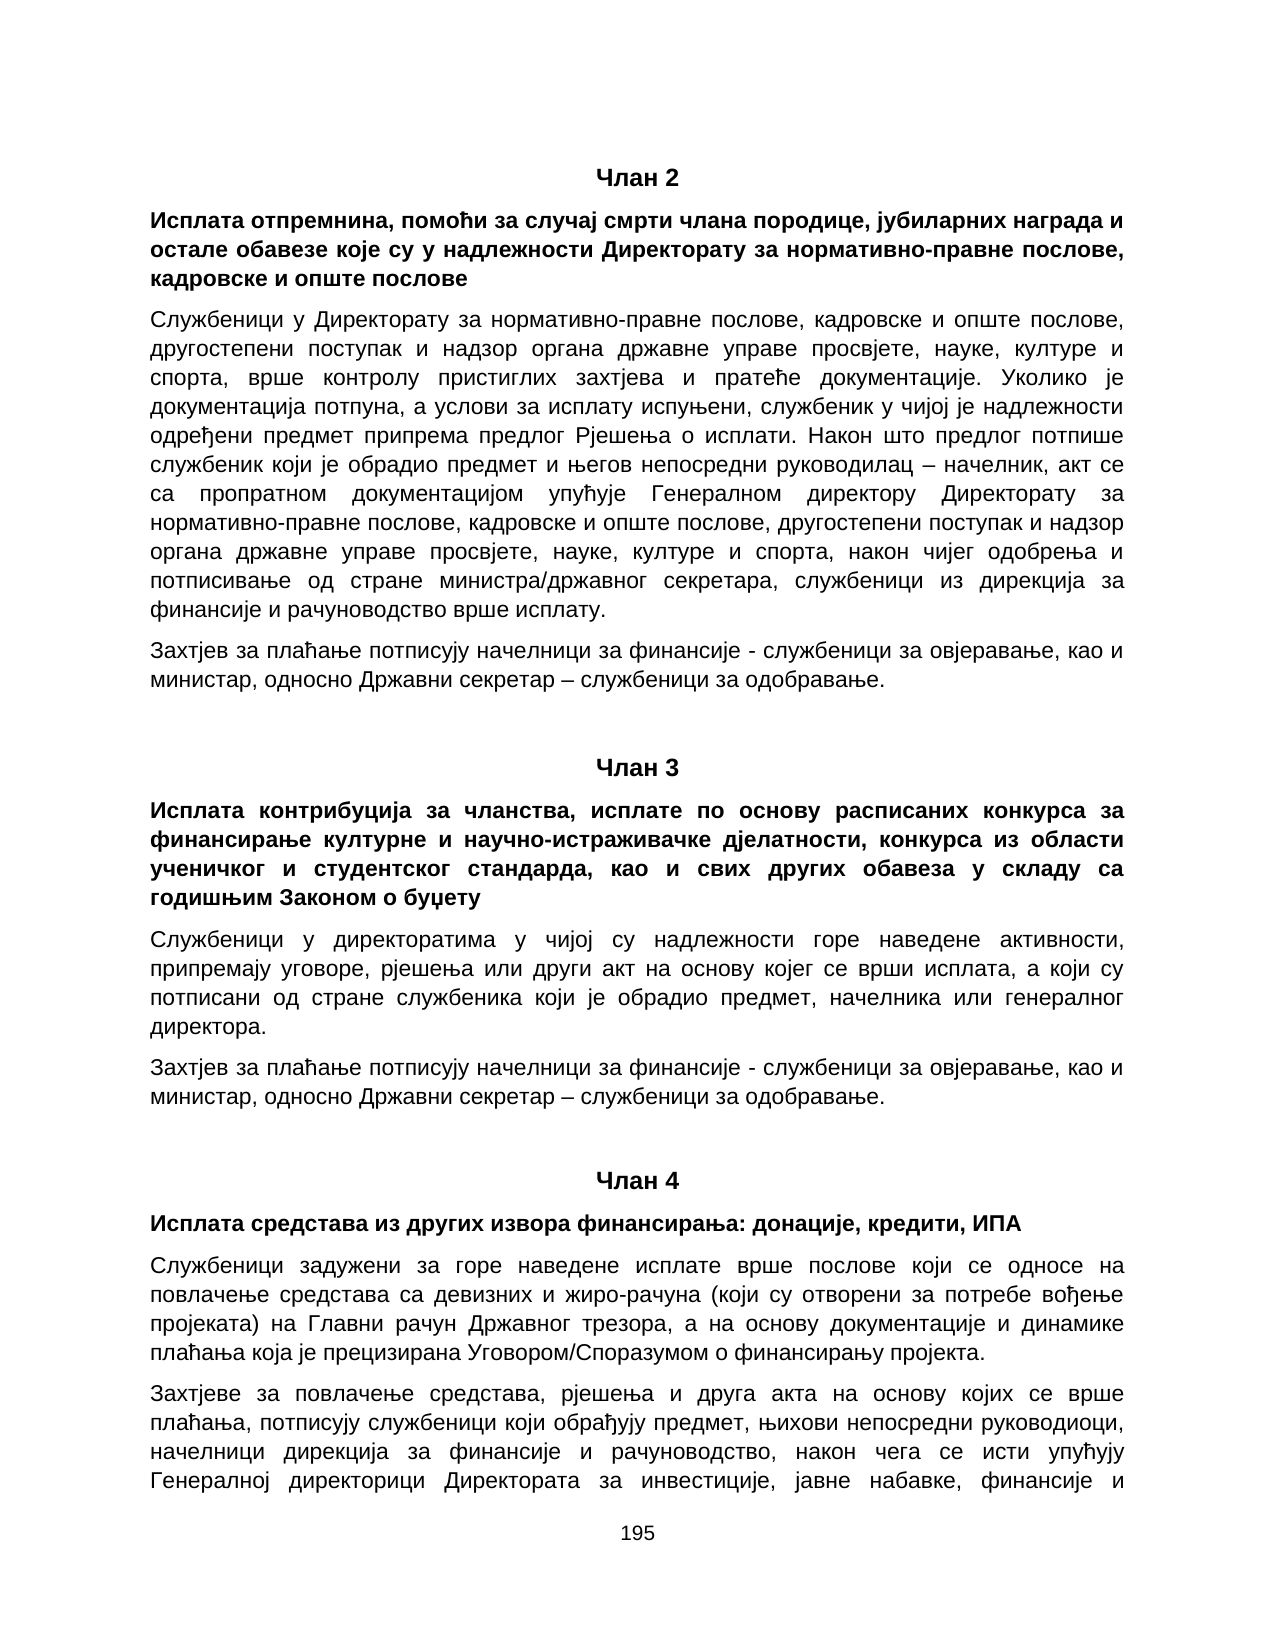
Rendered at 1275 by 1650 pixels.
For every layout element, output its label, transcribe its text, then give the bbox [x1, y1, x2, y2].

text Службеници задужени за горе наведене исплате врше послове који се односе на повлачење средстава са девизних и жиро-рачуна (који су отворени за потребе вођење пројеката) на Главни рачун Државног трезора, а на основу документације и динамике плаћања која је прецизирана Уговором/Споразумом о финансирању пројекта. [150, 1252, 1125, 1365]
text Службеници у директоратима у чијој су надлежности горе наведене активности, припремају уговоре, рјешења или други акт на основу којег се врши исплата, а који су потписани од стране службеника који је обрадио предмет, начелника или генералног директора. [150, 926, 1125, 1039]
text Исплата отпремнина, помоћи за случај смрти члана породице, јубиларних награда и остале обавезе које су у надлежности Директорату за нормативно-правне послове, кадровске и опште послове [150, 207, 1125, 291]
text Исплата контрибуција за чланства, исплате по основу расписаних конкурса за финансирање културне и научно-истраживачке дјелатности, конкурса из области ученичког и студентског стандарда, као и свих других обавеза у складу са годишњим Законом о буџету [150, 797, 1125, 911]
text Захтјев за плаћање потписују начелници за финансије - службеници за овјеравање, као и министар, односно Државни секретар – службеници за одобравање. [150, 1054, 1125, 1109]
text Службеници у Директорату за нормативно-правне послове, кадровске и опште послове, другостепени поступак и надзор органа државне управе просвјете, науке, културе и спорта, врше контролу пристиглих захтјева и пратеће документације. Уколико је документација потпуна, а услови за исплату испуњени, службеник у чијој је надлежности одређени предмет припрема предлог Рјешења о исплати. Након што предлог потпише службеник који је обрадио предмет и његов непосредни руководилац – начелник, акт се са пропратном документацијом упућује Генералном директору Директорату за нормативно-правне послове, кадровске и опште послове, другостепени поступак и надзор органа државне управе просвјете, науке, културе и спорта, након чијег одобрења и потписивање од стране министра/државног секретара, службеници из дирекција за финансије и рачуноводство врше исплату. [150, 306, 1125, 622]
text Члан 4 [150, 1166, 1125, 1195]
text Захтјев за плаћање потписују начелници за финансије - службеници за овјеравање, као и министар, односно Државни секретар – службеници за одобравање. [150, 637, 1125, 692]
text Члан 3 [150, 753, 1125, 782]
text Члан 2 [150, 162, 1125, 191]
text Исплата средстава из других извора финансирања: донације, кредити, ИПА [150, 1210, 1125, 1236]
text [150, 1380, 1125, 1493]
